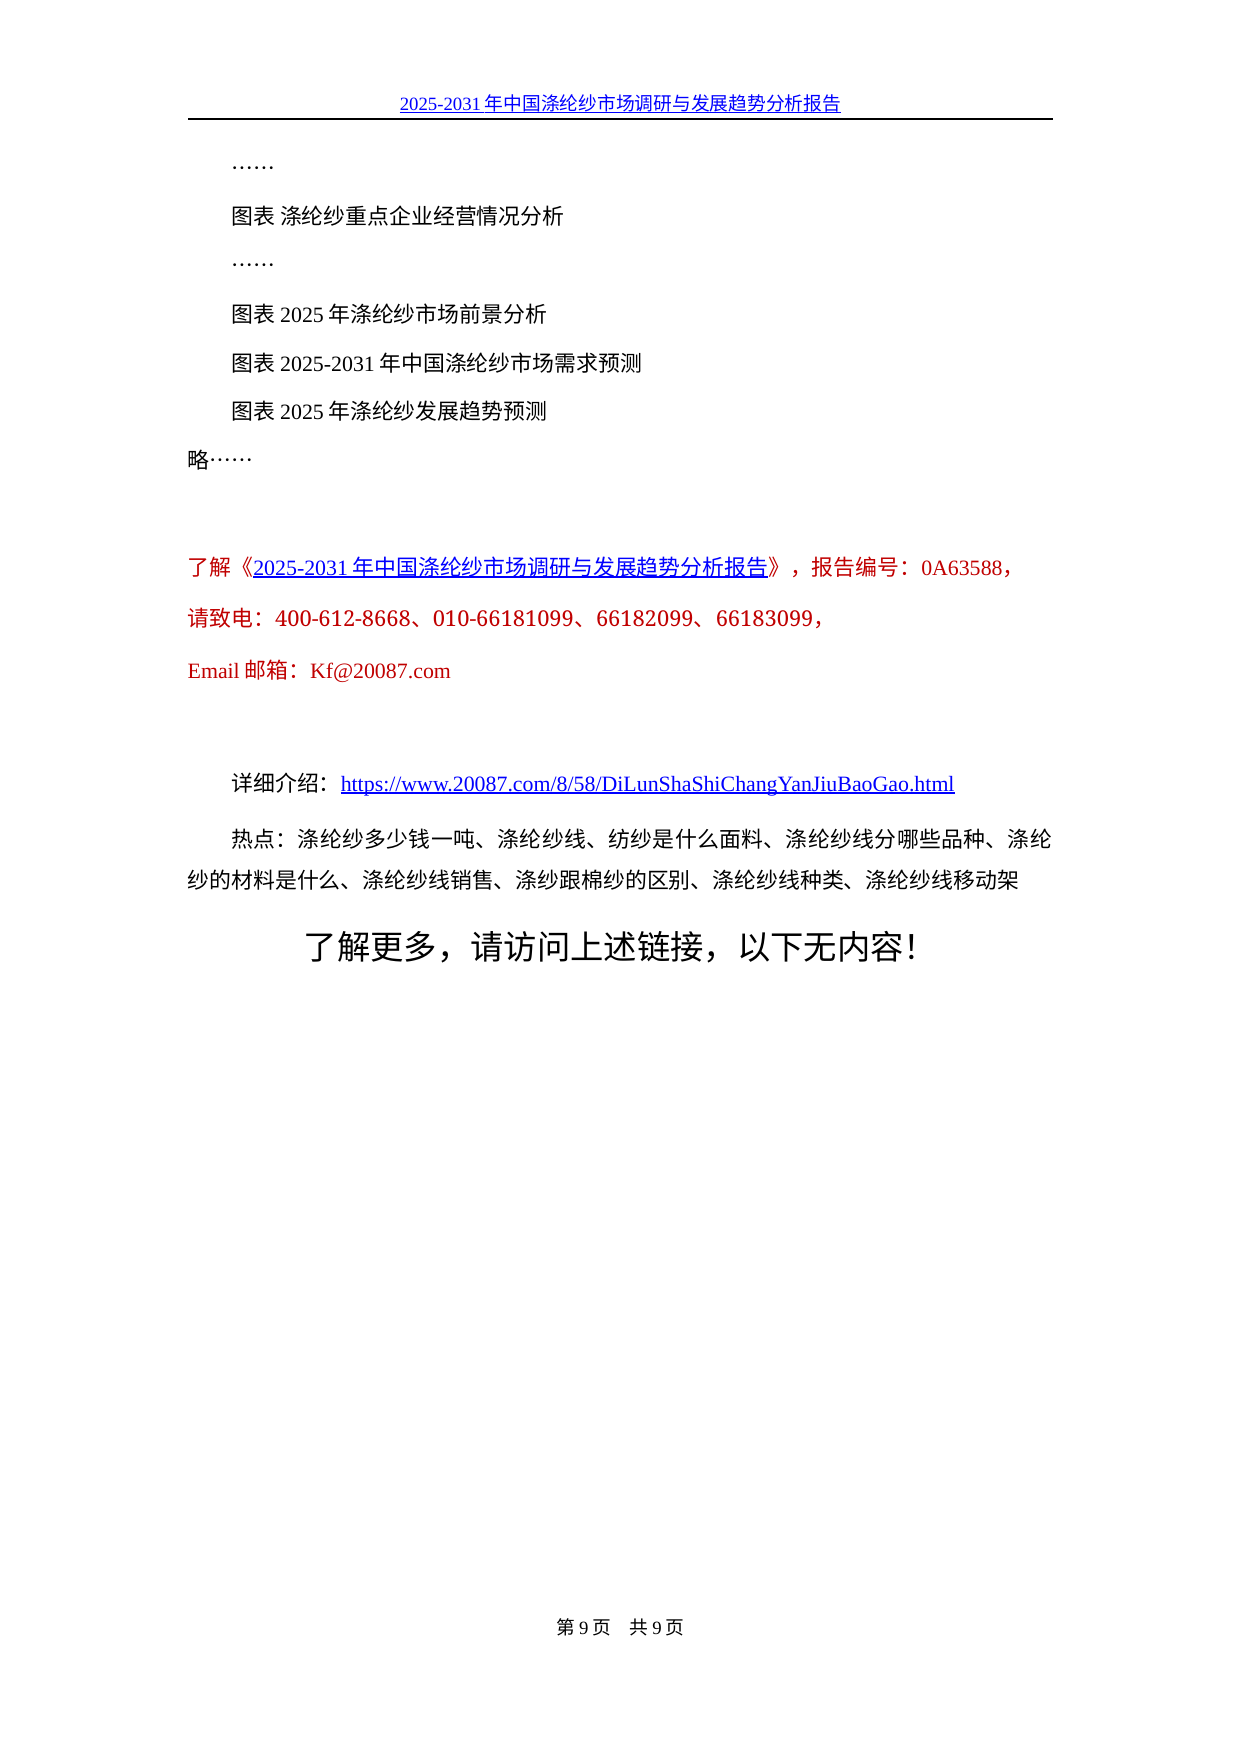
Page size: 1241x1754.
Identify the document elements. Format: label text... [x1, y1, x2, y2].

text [187, 150, 1053, 475]
text 热点：涤纶纱多少钱一吨、涤纶纱线、纺纱是什么面料、涤纶纱线分哪些品种、涤纶纱的材料是什么、涤纶纱线销售、涤纱跟棉纱的区别、涤纶纱线种类、涤纶纱线移动架 [187, 822, 1053, 895]
text Email邮箱：Kf@20087.com [187, 652, 1053, 685]
text 详细介绍：https://www.20087.com/8/58/DiLunShaShiChangYanJiuBaoGao.html [187, 765, 1053, 798]
text 请致电：400-612-8668、010-66181099、66182099、66183099， [187, 601, 1053, 633]
title 了解更多，请访问上述链接，以下无内容！ [187, 912, 1053, 977]
text 了解《2025-2031年中国涤纶纱市场调研与发展趋势分析报告》，报告编号：0A63588， [187, 549, 1053, 582]
